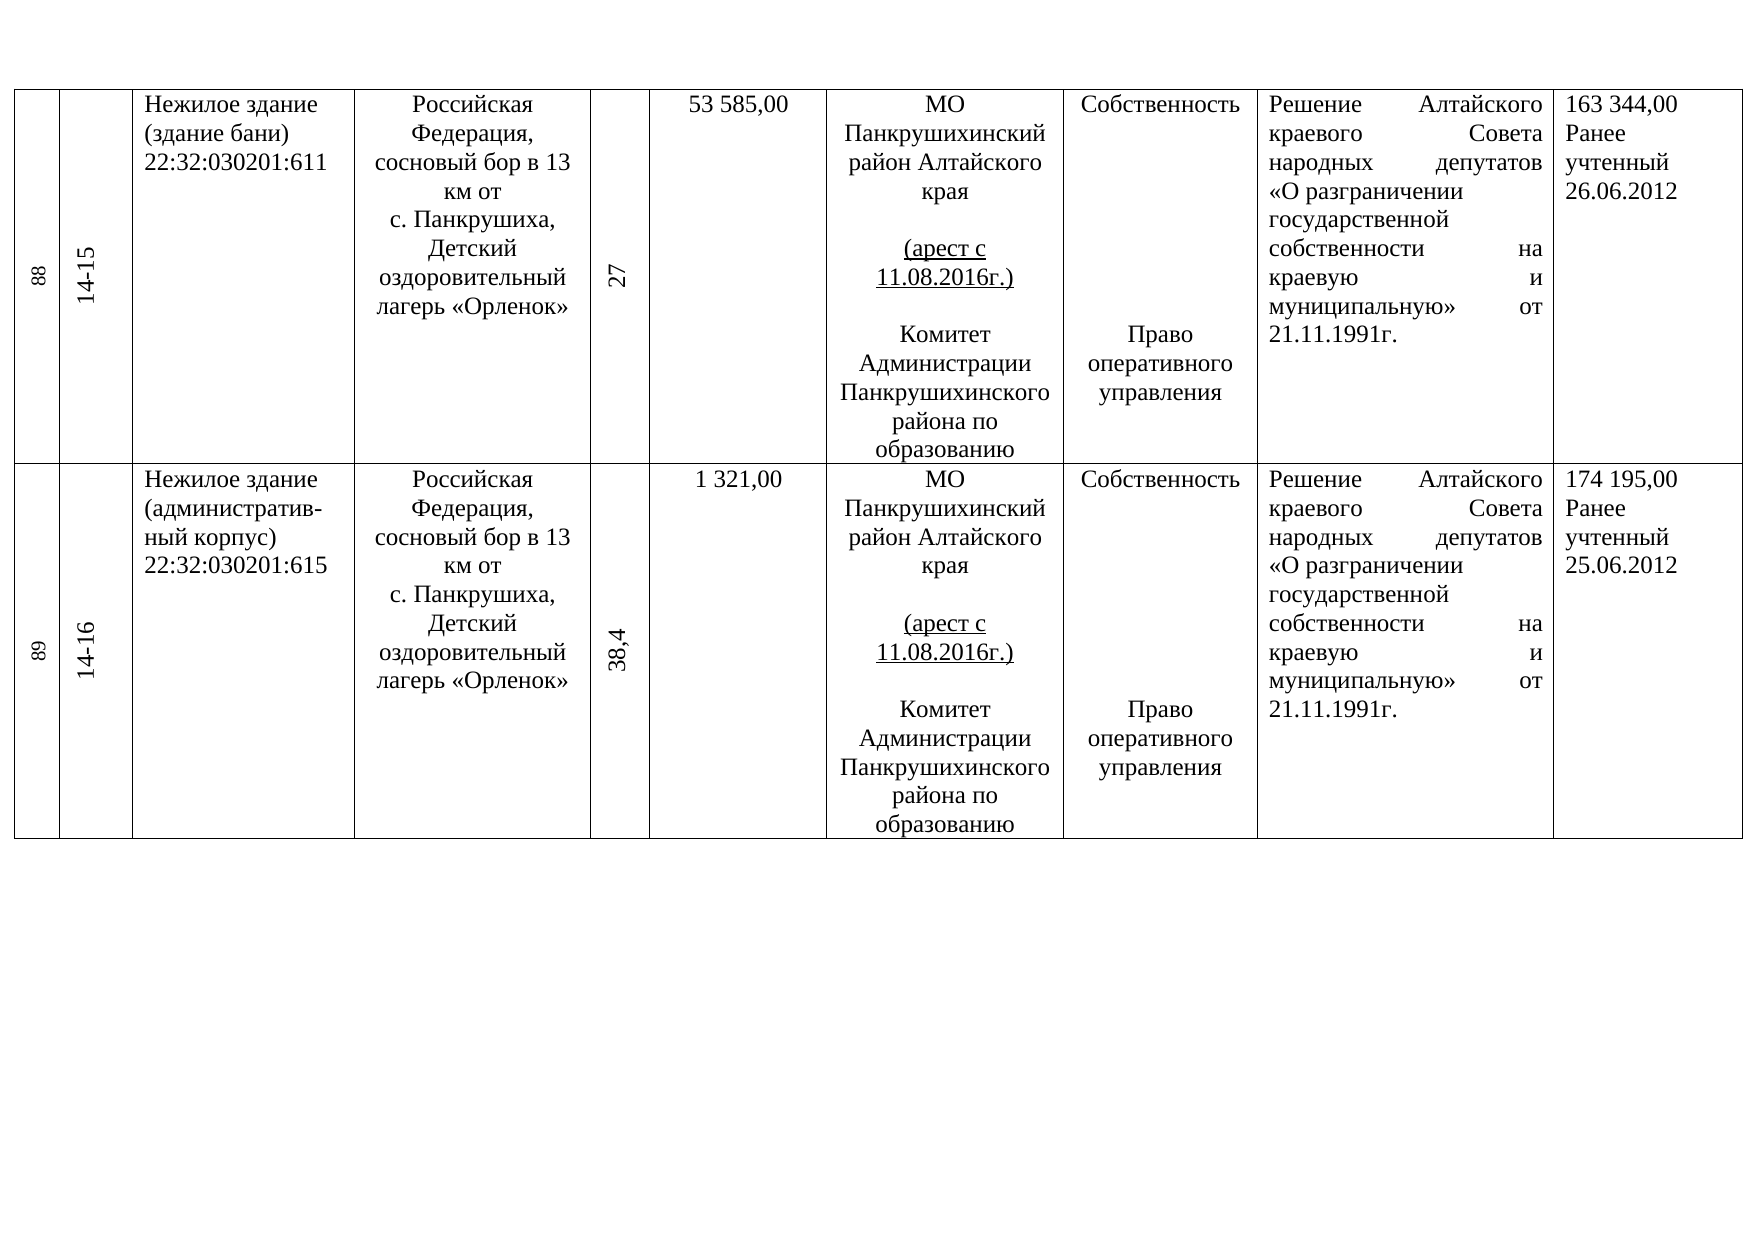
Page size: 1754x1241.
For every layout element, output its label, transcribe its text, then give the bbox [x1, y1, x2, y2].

table_cell 14-16 [60, 464, 132, 838]
table_cell Собственность Право оперативного управления [1064, 90, 1257, 463]
table_cell 163 344,00 Ранее учтенный 26.06.2012 [1554, 90, 1742, 463]
table_cell 174 195,00 Ранее учтенный 25.06.2012 [1554, 464, 1742, 838]
table_cell Решение Алтайского краевого Совета народных депутатов «О разграничении государственной собственности на краевую и муниципальную» от 21.11.1991г. [1258, 464, 1553, 838]
table_cell Нежилое здание (здание бани) 22:32:030201:611 [133, 90, 354, 463]
table_cell Собственность Право оперативного управления [1064, 464, 1257, 838]
table_cell Российская Федерация, сосновый бор в 13 км от с. Панкрушиха, Детский оздоровительный лагерь «Орленок» [355, 90, 590, 463]
table_cell Российская Федерация, сосновый бор в 13 км от с. Панкрушиха, Детский оздоровительный лагерь «Орленок» [355, 464, 590, 838]
table_cell Решение Алтайского краевого Совета народных депутатов «О разграничении государственной собственности на краевую и муниципальную» от 21.11.1991г. [1258, 90, 1553, 463]
table_cell МО Панкрушихинский район Алтайского края (арест с 11.08.2016г.) Комитет Администрации Панкрушихинского района по образованию [827, 90, 1063, 463]
table_cell 1 321,00 [650, 464, 826, 838]
table_cell 53 585,00 [650, 90, 826, 463]
table_cell 88 [15, 90, 59, 463]
table_cell 14-15 [60, 90, 132, 463]
table_cell МО Панкрушихинский район Алтайского края (арест с 11.08.2016г.) Комитет Администрации Панкрушихинского района по образованию [827, 464, 1063, 838]
table_cell 38,4 [591, 464, 649, 838]
table_cell Нежилое здание (административ-ный корпус) 22:32:030201:615 [133, 464, 354, 838]
table_cell 89 [15, 464, 59, 838]
table_cell 27 [591, 90, 649, 463]
